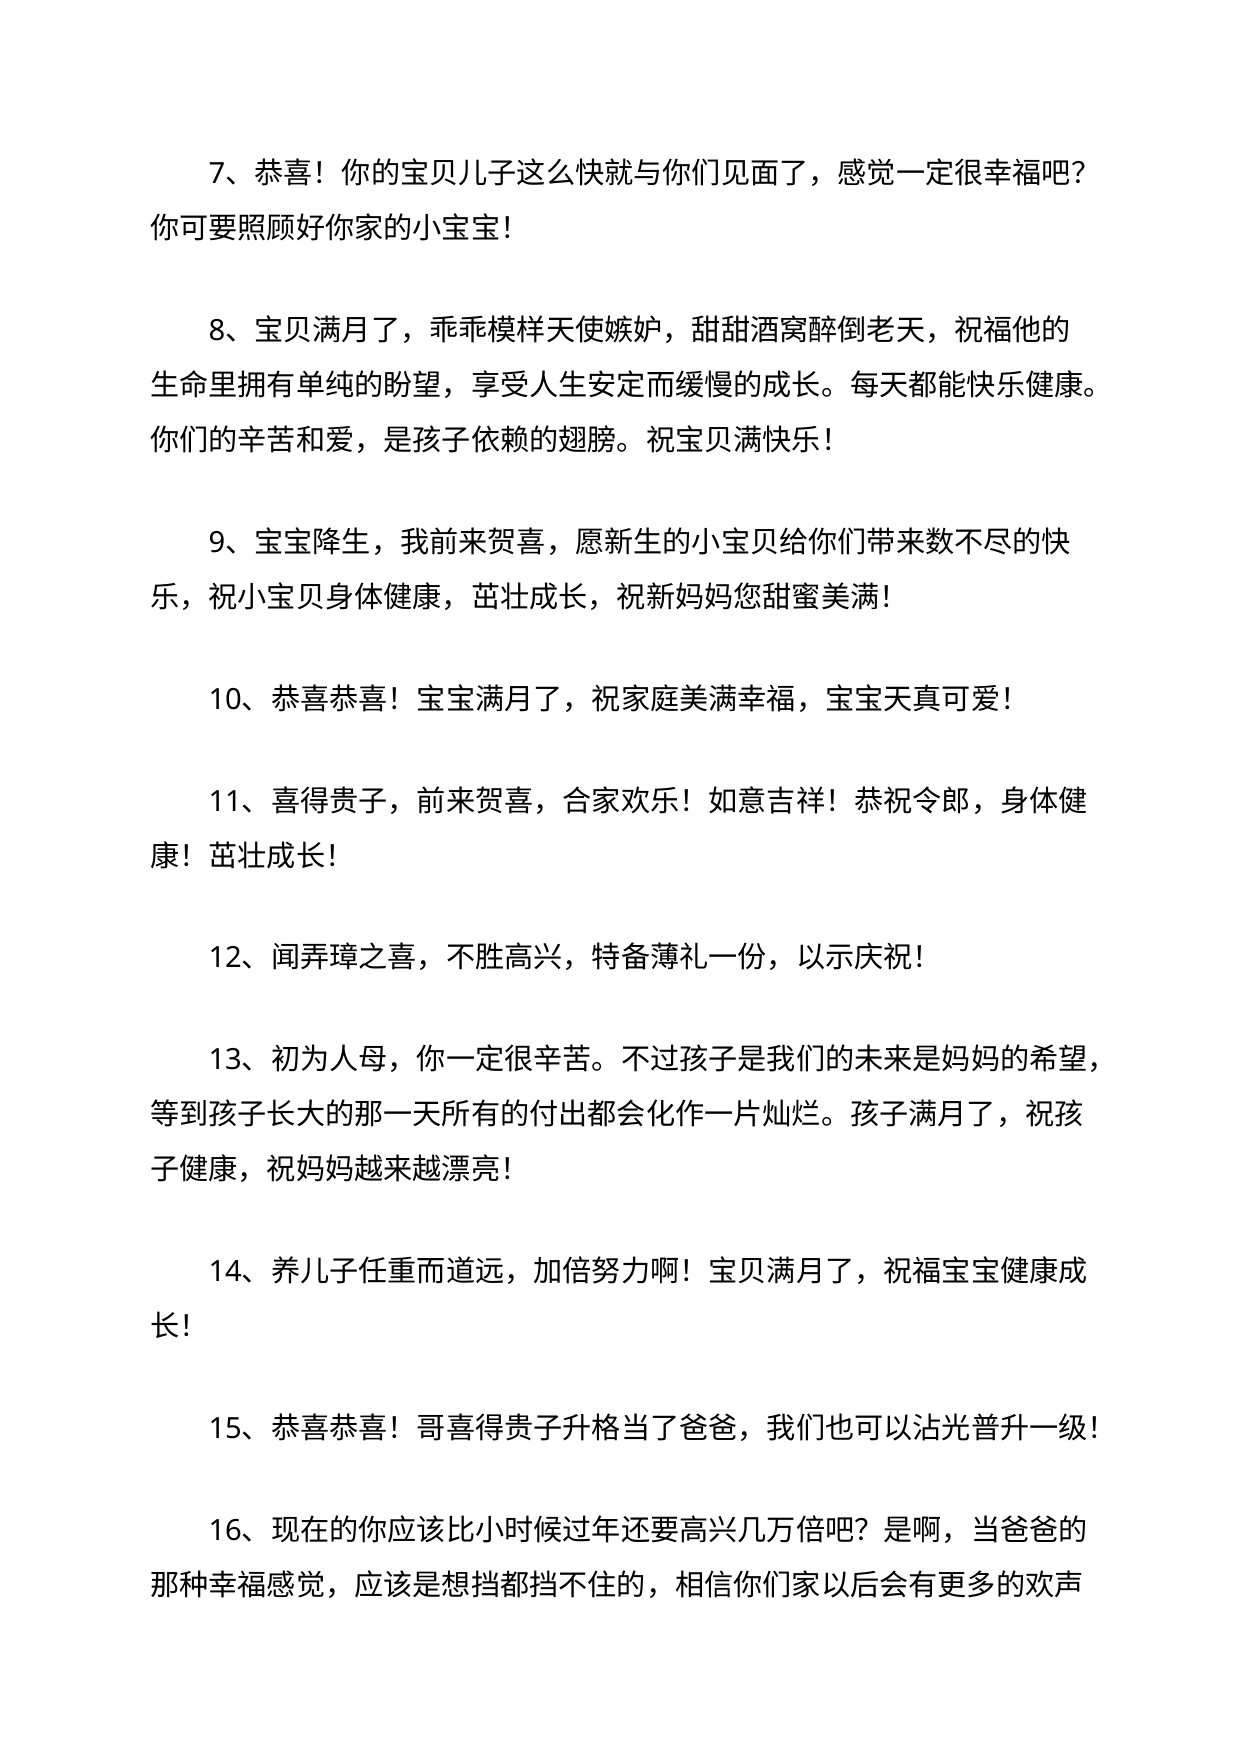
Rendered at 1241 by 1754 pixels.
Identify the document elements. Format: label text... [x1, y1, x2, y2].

text 10、恭喜恭喜！宝宝满月了，祝家庭美满幸福，宝宝天真可爱！ [150, 675, 1090, 718]
text 9、宝宝降生，我前来贺喜，愿新生的小宝贝给你们带来数不尽的快乐，祝小宝贝身体健康，茁壮成长，祝新妈妈您甜蜜美满！ [150, 518, 1090, 616]
text 12、闻弄璋之喜，不胜高兴，特备薄礼一份，以示庆祝！ [150, 934, 1090, 976]
text 11、喜得贵子，前来贺喜，合家欢乐！如意吉祥！恭祝令郎，身体健康！茁壮成长！ [150, 777, 1090, 874]
text 15、恭喜恭喜！哥喜得贵子升格当了爸爸，我们也可以沾光普升一级！ [150, 1404, 1090, 1447]
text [150, 1506, 1090, 1604]
text 8、宝贝满月了，乖乖模样天使嫉妒，甜甜酒窝醉倒老天，祝福他的生命里拥有单纯的盼望，享受人生安定而缓慢的成长。每天都能快乐健康。你们的辛苦和爱，是孩子依赖的翅膀。祝宝贝满快乐！ [150, 307, 1090, 459]
text 13、初为人母，你一定很辛苦。不过孩子是我们的未来是妈妈的希望，等到孩子长大的那一天所有的付出都会化作一片灿烂。孩子满月了，祝孩子健康，祝妈妈越来越漂亮！ [150, 1036, 1090, 1188]
text 14、养儿子任重而道远，加倍努力啊！宝贝满月了，祝福宝宝健康成长！ [150, 1248, 1090, 1345]
text 7、恭喜！你的宝贝儿子这么快就与你们见面了，感觉一定很幸福吧？你可要照顾好你家的小宝宝！ [150, 150, 1090, 247]
